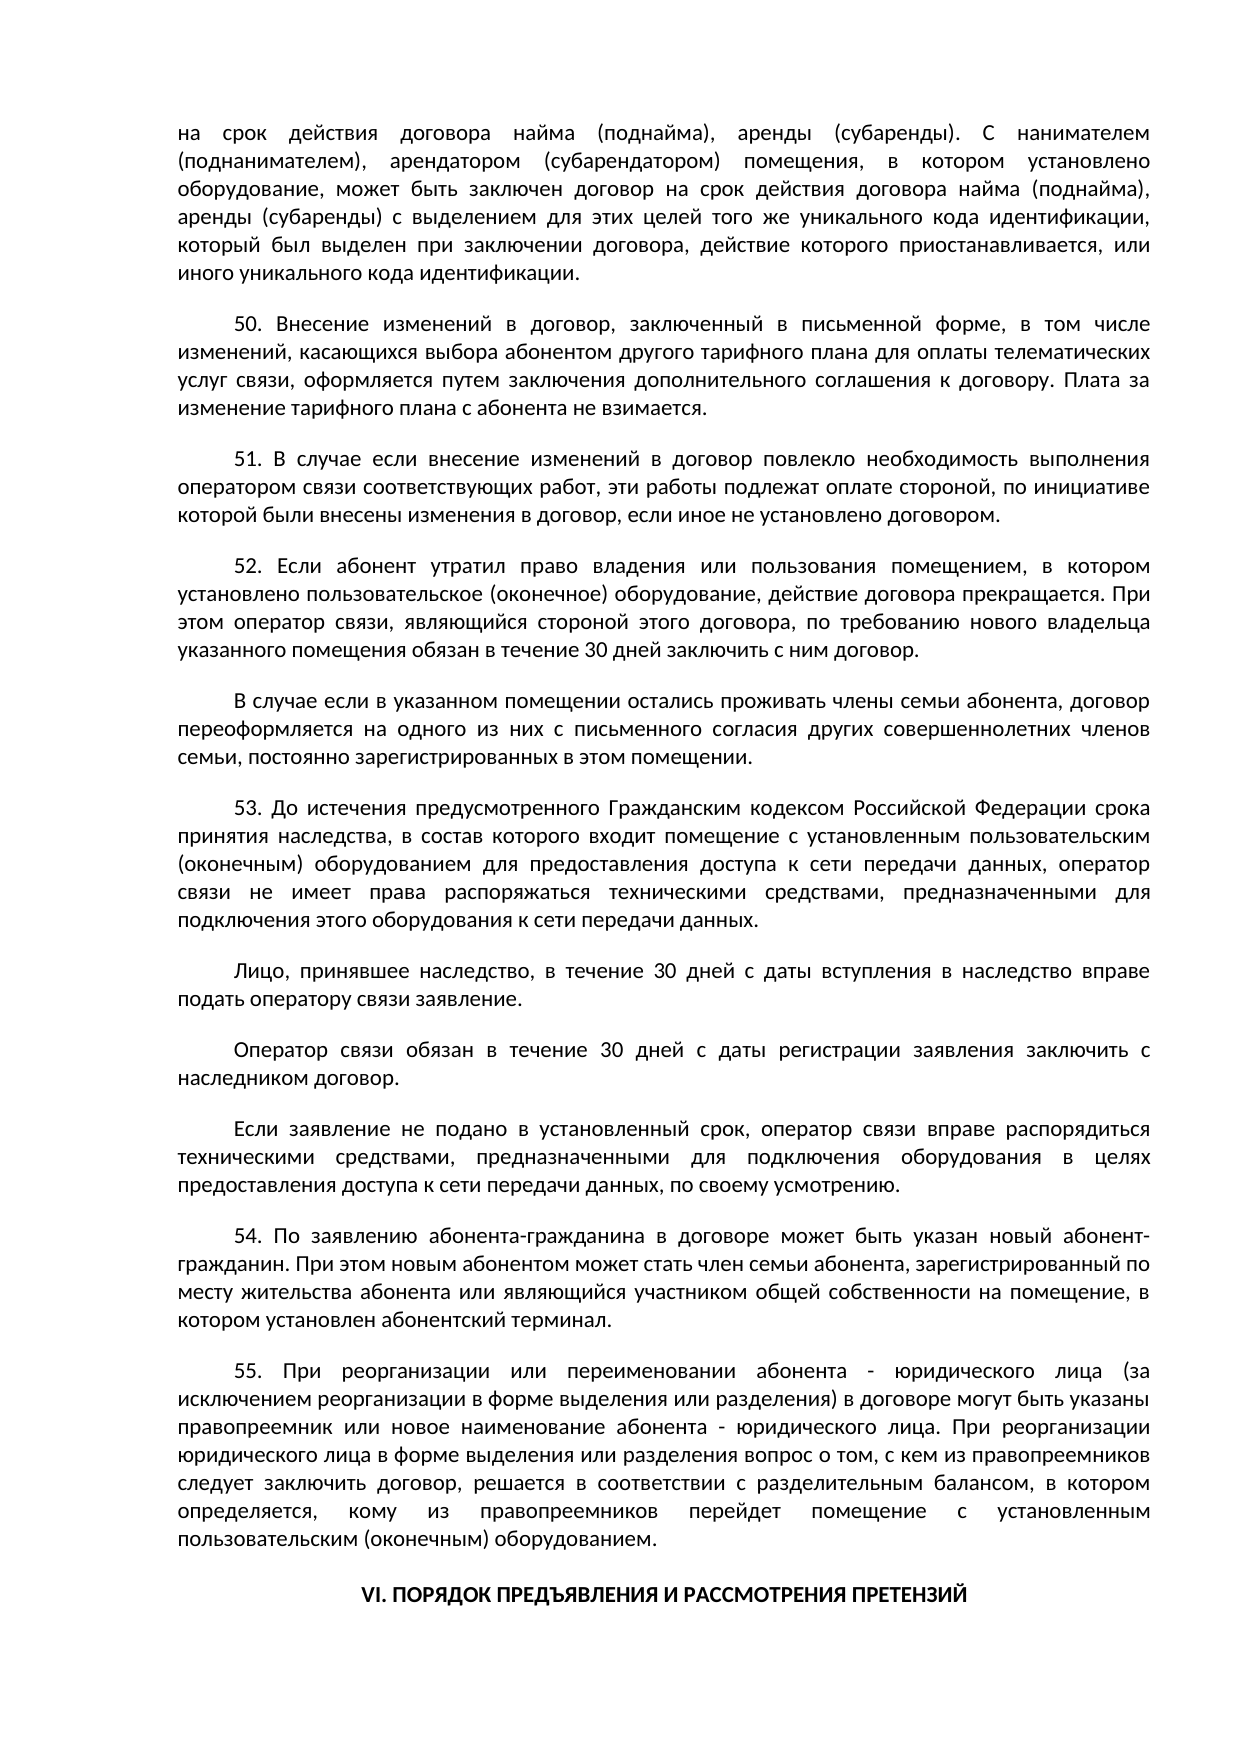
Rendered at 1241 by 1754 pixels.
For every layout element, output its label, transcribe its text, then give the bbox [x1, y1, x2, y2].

text Лицо, принявшее наследство, в течение 30 дней с даты вступления в наследство вправе подать оператору связи заявление. [177, 956, 1152, 1012]
text 51. В случае если внесение изменений в договор повлекло необходимость выполнения оператором связи соответствующих работ, эти работы подлежат оплате стороной, по инициативе которой были внесены изменения в договор, если иное не установлено договором. [177, 444, 1152, 528]
text Оператор связи обязан в течение 30 дней с даты регистрации заявления заключить с наследником договор. [177, 1035, 1152, 1091]
text 53. До истечения предусмотренного Гражданским кодексом Российской Федерации срока принятия наследства, в состав которого входит помещение с установленным пользовательским (оконечным) оборудованием для предоставления доступа к сети передачи данных, оператор связи не имеет права распоряжаться техническими средствами, предназначенными для подключения этого оборудования к сети передачи данных. [177, 793, 1152, 933]
text 50. Внесение изменений в договор, заключенный в письменной форме, в том числе изменений, касающихся выбора абонентом другого тарифного плана для оплаты телематических услуг связи, оформляется путем заключения дополнительного соглашения к договору. Плата за изменение тарифного плана с абонента не взимается. [177, 309, 1152, 421]
text В случае если в указанном помещении остались проживать члены семьи абонента, договор переоформляется на одного из них с письменного согласия других совершеннолетних членов семьи, постоянно зарегистрированных в этом помещении. [177, 686, 1152, 770]
text 55. При реорганизации или переименовании абонента - юридического лица (за исключением реорганизации в форме выделения или разделения) в договоре могут быть указаны правопреемник или новое наименование абонента - юридического лица. При реорганизации юридического лица в форме выделения или разделения вопрос о том, с кем из правопреемников следует заключить договор, решается в соответствии с разделительным балансом, в котором определяется, кому из правопреемников перейдет помещение с установленным пользовательским (оконечным) оборудованием. [177, 1356, 1152, 1552]
text 54. По заявлению абонента-гражданина в договоре может быть указан новый абонент-гражданин. При этом новым абонентом может стать член семьи абонента, зарегистрированный по месту жительства абонента или являющийся участником общей собственности на помещение, в котором установлен абонентский терминал. [177, 1221, 1152, 1333]
text Если заявление не подано в установленный срок, оператор связи вправе распорядиться техническими средствами, предназначенными для подключения оборудования в целях предоставления доступа к сети передачи данных, по своему усмотрению. [177, 1114, 1152, 1198]
text 52. Если абонент утратил право владения или пользования помещением, в котором установлено пользовательское (оконечное) оборудование, действие договора прекращается. При этом оператор связи, являющийся стороной этого договора, по требованию нового владельца указанного помещения обязан в течение 30 дней заключить с ним договор. [177, 551, 1152, 663]
title VI. ПОРЯДОК ПРЕДЪЯВЛЕНИЯ И РАССМОТРЕНИЯ ПРЕТЕНЗИЙ [177, 1580, 1152, 1608]
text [177, 118, 1152, 286]
